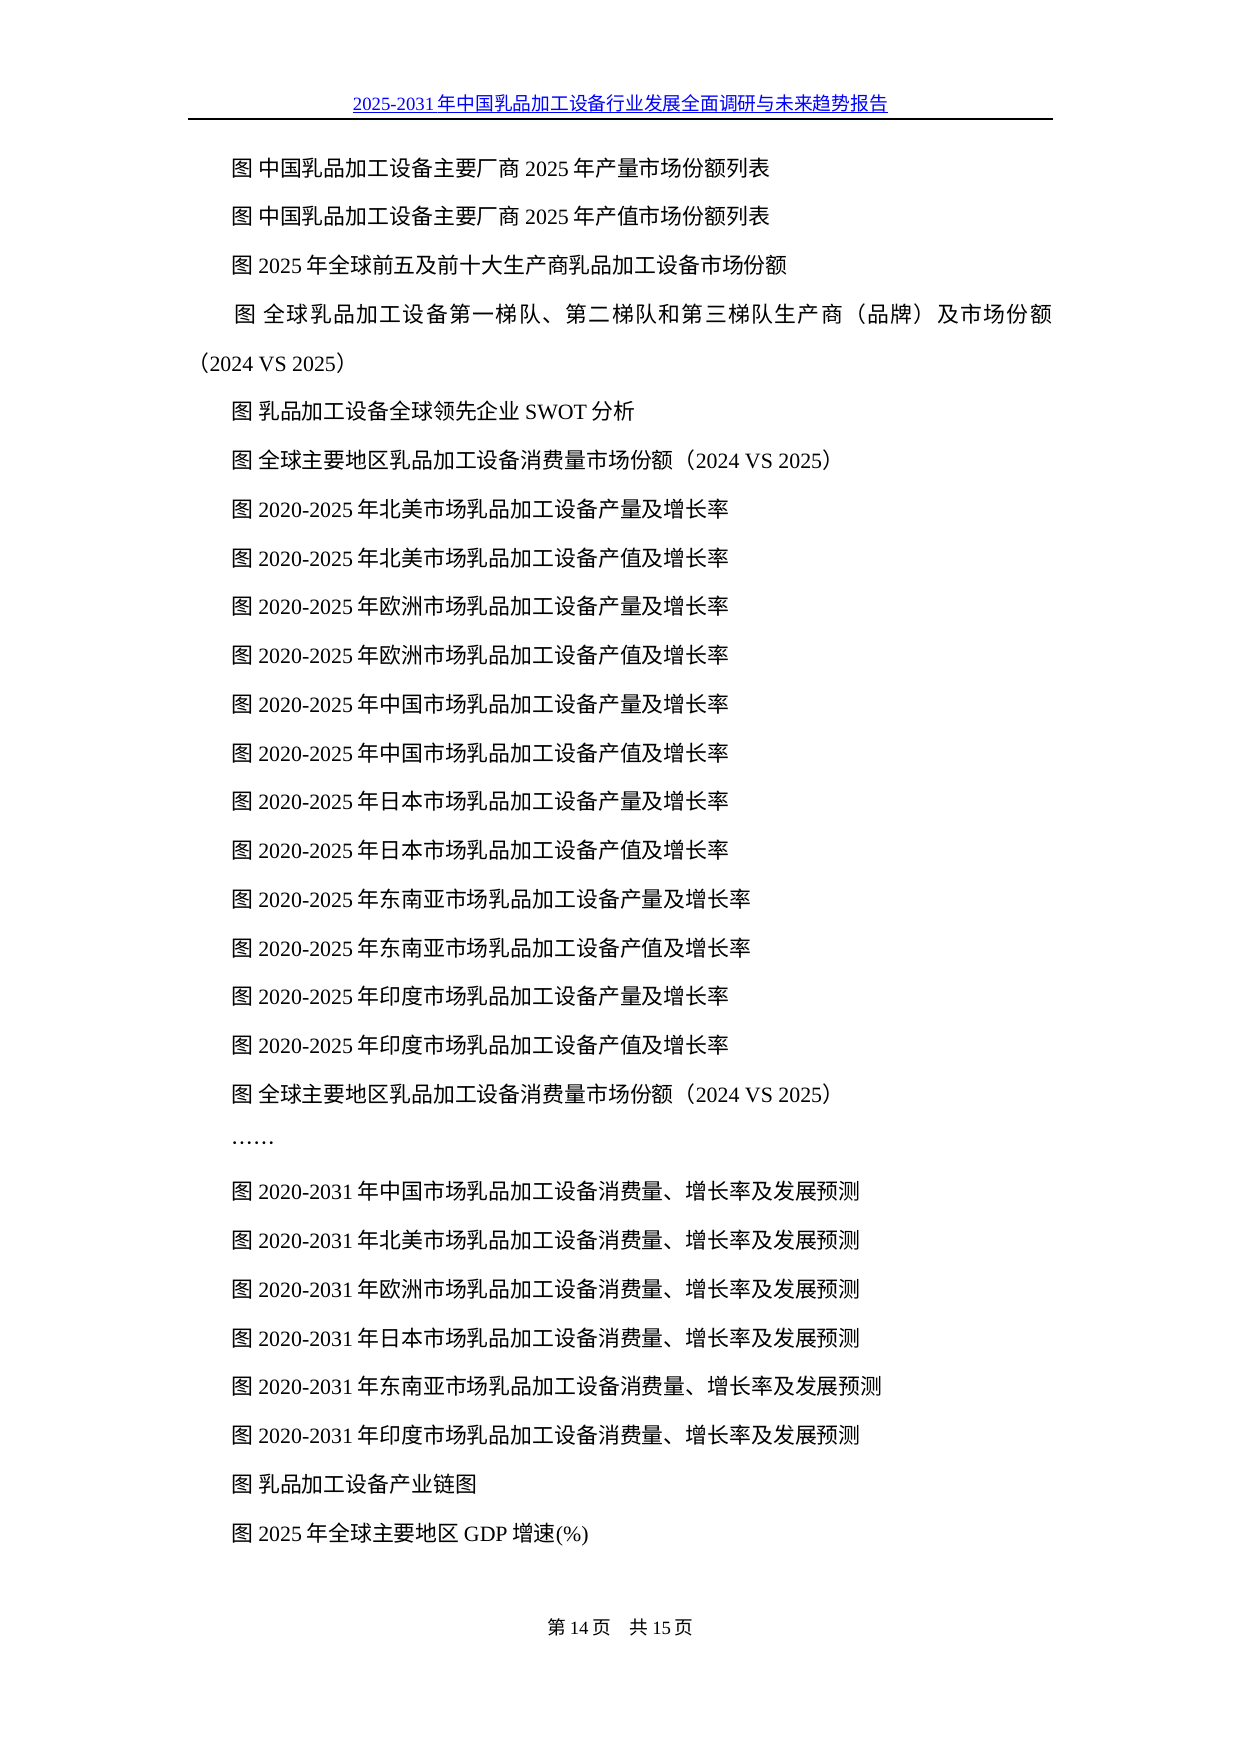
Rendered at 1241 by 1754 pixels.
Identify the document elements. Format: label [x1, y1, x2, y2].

text [187, 150, 1053, 1548]
